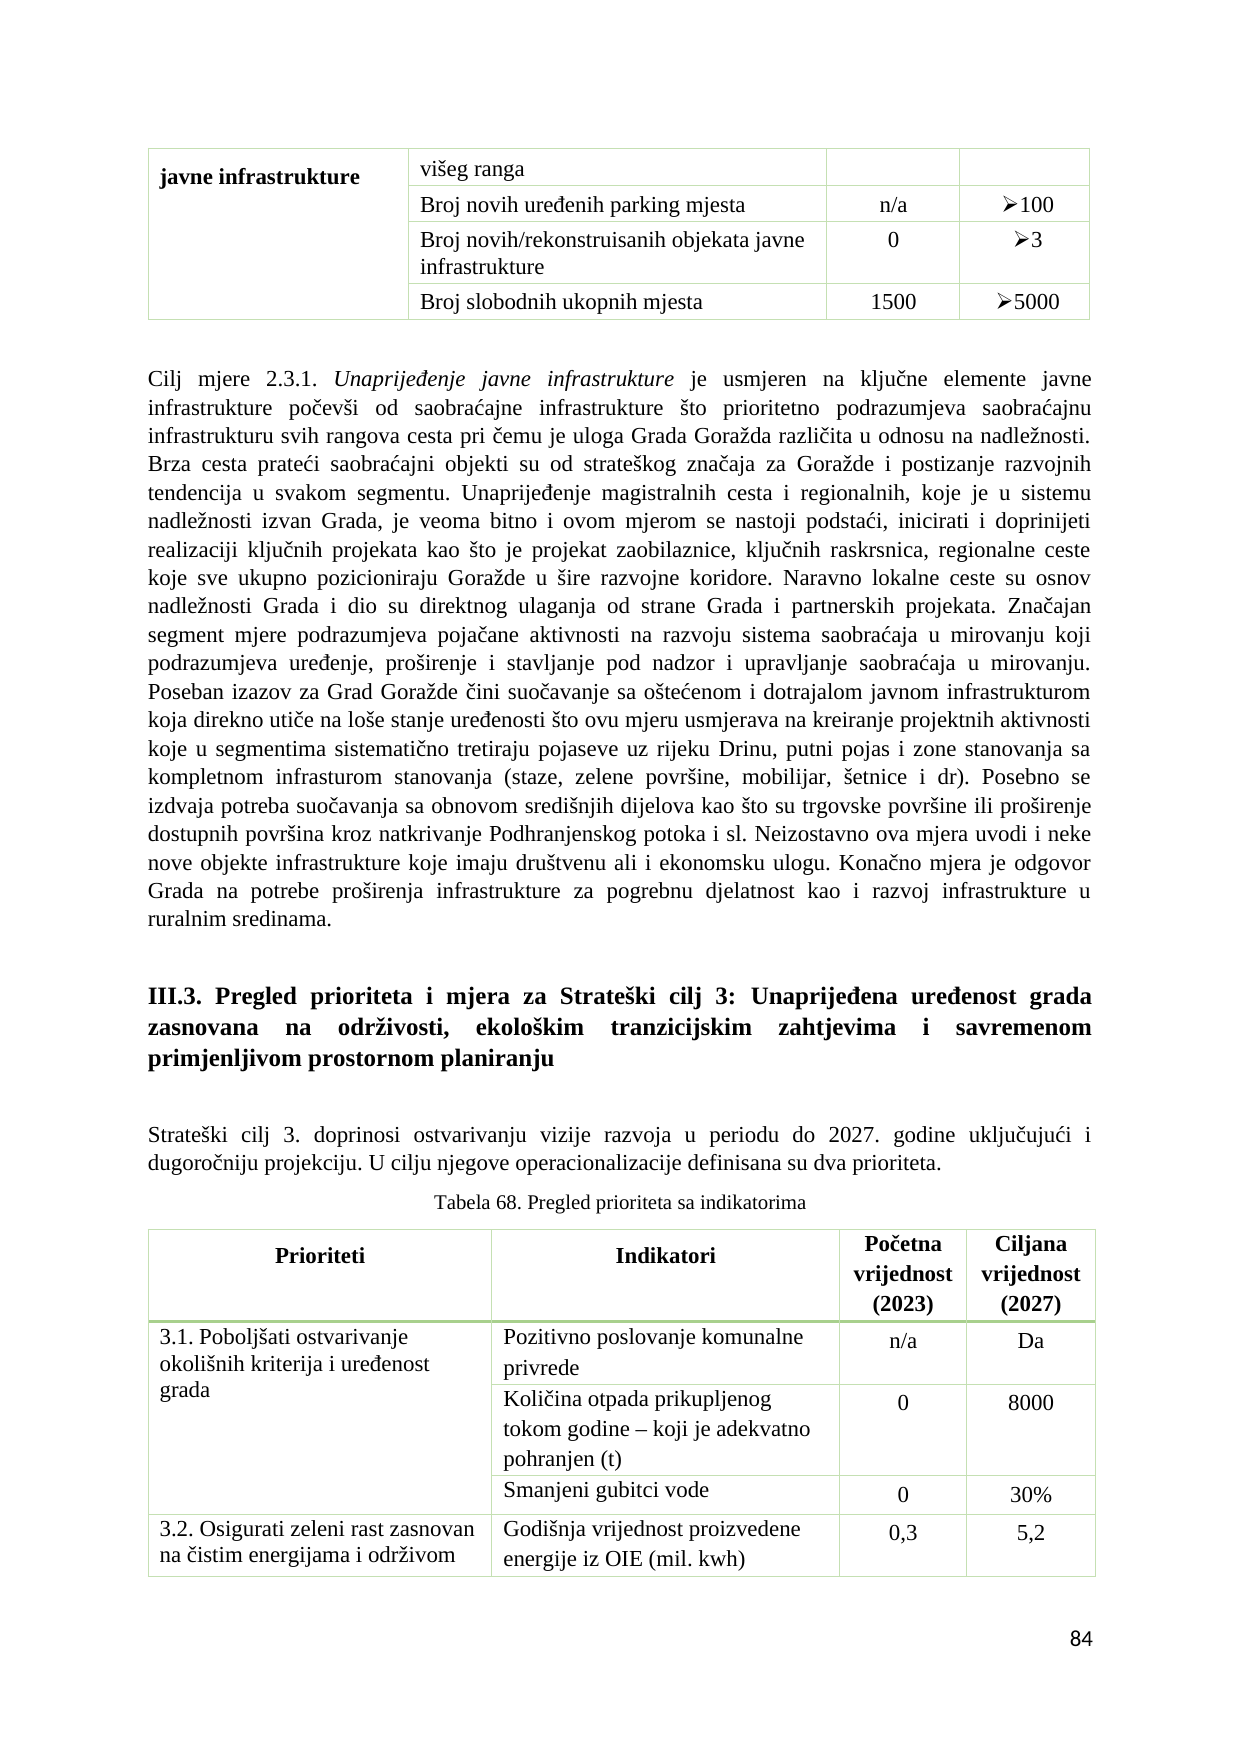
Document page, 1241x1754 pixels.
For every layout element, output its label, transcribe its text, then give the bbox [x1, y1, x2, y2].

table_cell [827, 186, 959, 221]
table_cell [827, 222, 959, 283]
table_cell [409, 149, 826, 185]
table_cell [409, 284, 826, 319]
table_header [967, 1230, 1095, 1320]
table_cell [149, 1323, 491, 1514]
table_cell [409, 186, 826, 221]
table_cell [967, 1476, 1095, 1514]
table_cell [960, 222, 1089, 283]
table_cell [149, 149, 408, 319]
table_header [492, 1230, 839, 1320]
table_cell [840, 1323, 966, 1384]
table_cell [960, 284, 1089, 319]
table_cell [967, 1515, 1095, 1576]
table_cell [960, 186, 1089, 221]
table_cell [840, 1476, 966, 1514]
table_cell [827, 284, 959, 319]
subtitle III.3. Pregled prioriteta i mjera za Strateški cilj 3: Unaprijeđena uređenost grada zasnovana na održivosti, ekološkim tranzicijskim zahtjevima i savremenom primjenljivom prostornom planiranju [148, 981, 1093, 1072]
text Cilj mjere 2.3.1. Unaprijeđenje javne infrastrukture je usmjeren na ključne elemente javne infrastrukture počevši od saobraćajne infrastrukture što prioritetno podrazumjeva saobraćajnu infrastrukturu svih rangova cesta pri čemu je uloga Grada Goražda različita u odnosu na nadležnosti. Brza cesta prateći saobraćajni objekti su od strateškog značaja za Goražde i postizanje razvojnih tendencija u svakom segmentu. Unaprijeđenje magistralnih cesta i regionalnih, koje je u sistemu nadležnosti izvan Grada, je veoma bitno i ovom mjerom se nastoji podstaći, inicirati i doprinijeti realizaciji ključnih projekata kao što je projekat zaobilaznice, ključnih raskrsnica, regionalne ceste koje sve ukupno pozicioniraju Goražde u šire razvojne koridore. Naravno lokalne ceste su osnov nadležnosti Grada i dio su direktnog ulaganja od strane Grada i partnerskih projekata. Značajan segment mjere podrazumjeva pojačane aktivnosti na razvoju sistema saobraćaja u mirovanju koji podrazumjeva uređenje, proširenje i stavljanje pod nadzor i upravljanje saobraćaja u mirovanju. Poseban izazov za Grad Goražde čini suočavanje sa oštećenom i dotrajalom javnom infrastrukturom koja direkno utiče na loše stanje uređenosti što ovu mjeru usmjerava na kreiranje projektnih aktivnosti koje u segmentima sistematično tretiraju pojaseve uz rijeku Drinu, putni pojas i zone stanovanja sa kompletnom infrasturom stanovanja (staze, zelene površine, mobilijar, šetnice i dr). Posebno se izdvaja potreba suočavanja sa obnovom središnjih dijelova kao što su trgovske površine ili proširenje dostupnih površina kroz natkrivanje Podhranjenskog potoka i sl. Neizostavno ova mjera uvodi i neke nove objekte infrastrukture koje imaju društvenu ali i ekonomsku ulogu. Konačno mjera je odgovor Grada na potrebe proširenja infrastrukture za pogrebnu djelatnost kao i razvoj infrastrukture u ruralnim sredinama. [148, 365, 1093, 932]
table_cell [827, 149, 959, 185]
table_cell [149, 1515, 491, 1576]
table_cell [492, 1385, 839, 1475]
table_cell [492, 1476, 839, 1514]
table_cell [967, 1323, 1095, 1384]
text Tabela 68. Pregled prioriteta sa indikatorima [148, 1190, 1093, 1214]
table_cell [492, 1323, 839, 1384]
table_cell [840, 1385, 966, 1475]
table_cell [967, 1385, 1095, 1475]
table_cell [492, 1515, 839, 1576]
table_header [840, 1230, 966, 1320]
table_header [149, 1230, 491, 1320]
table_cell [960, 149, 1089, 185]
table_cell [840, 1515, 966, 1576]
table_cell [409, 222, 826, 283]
text Strateški cilj 3. doprinosi ostvarivanju vizije razvoja u periodu do 2027. godine uključujući i dugoročniju projekciju. U cilju njegove operacionalizacije definisana su dva prioriteta. [148, 1121, 1093, 1176]
